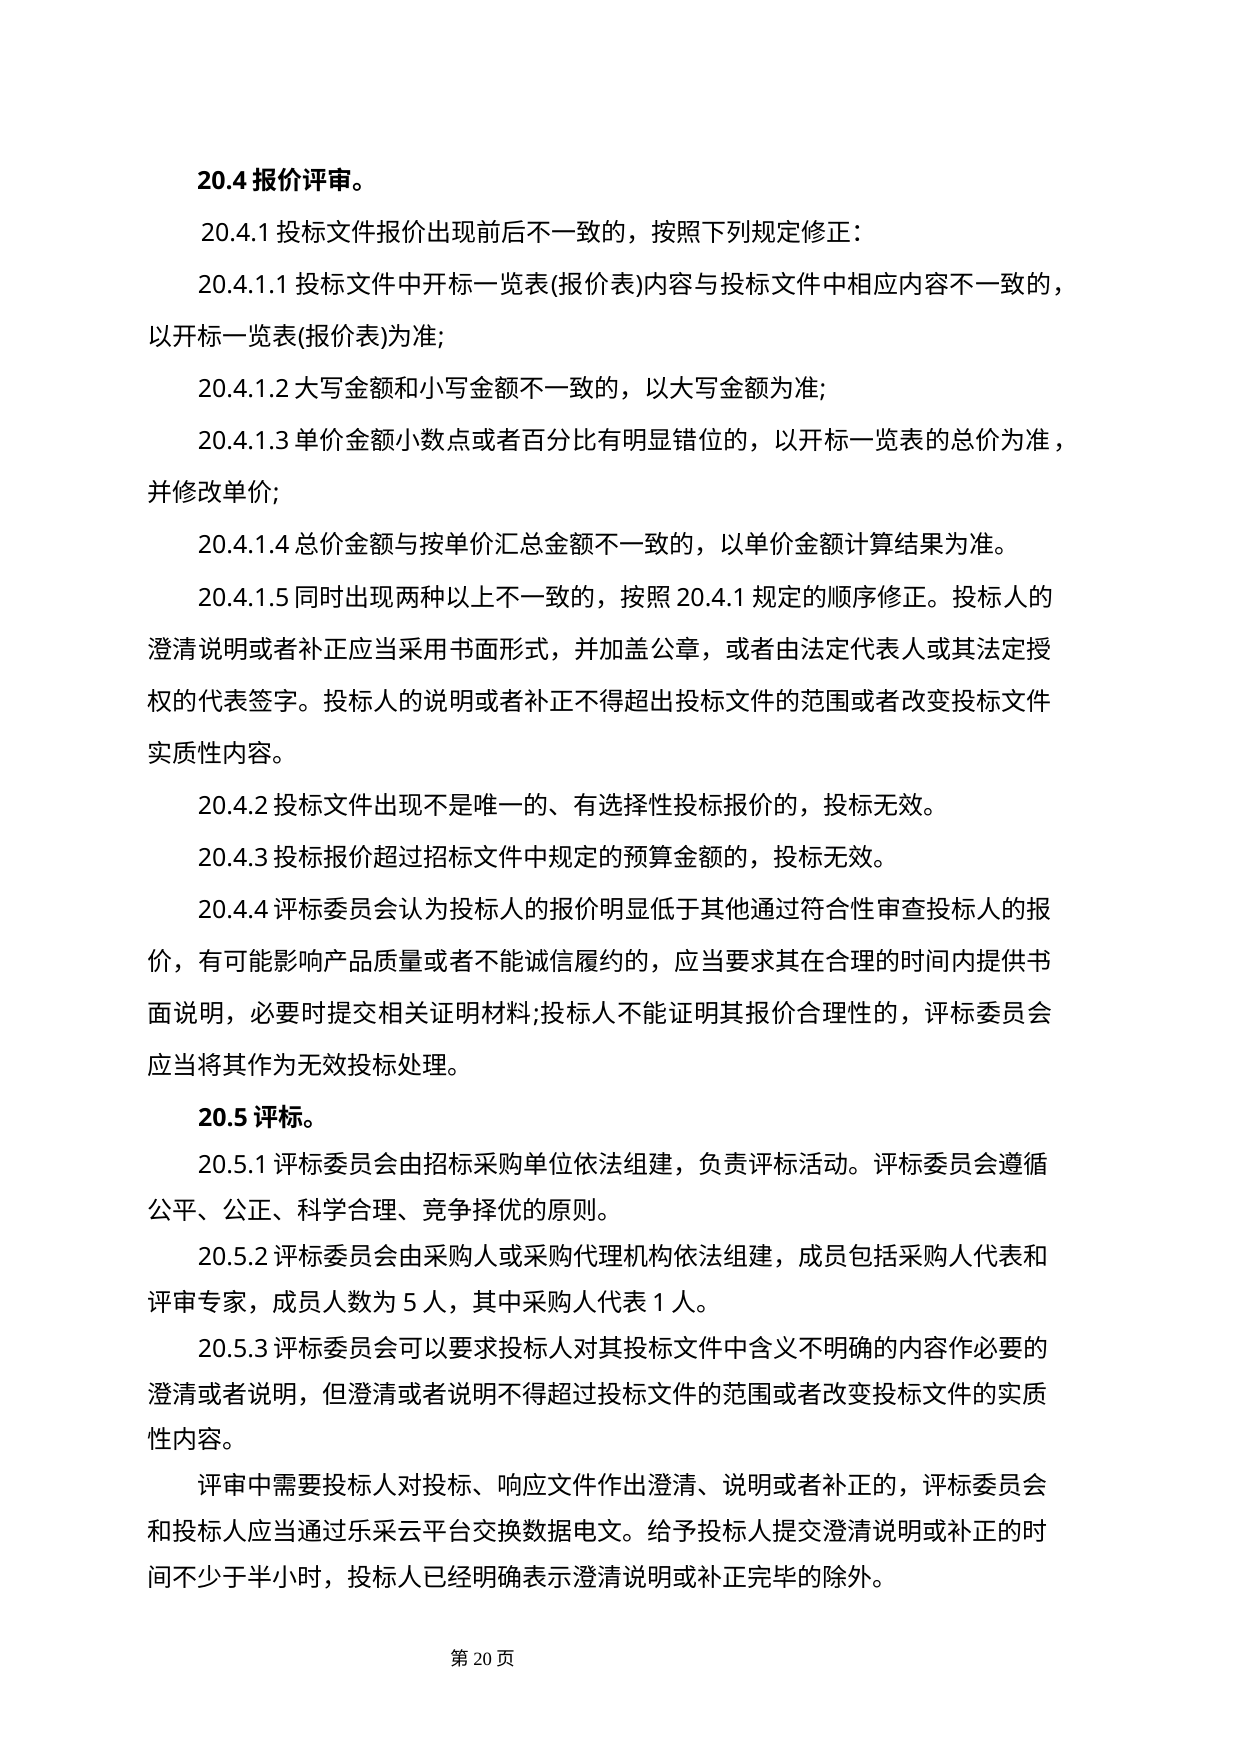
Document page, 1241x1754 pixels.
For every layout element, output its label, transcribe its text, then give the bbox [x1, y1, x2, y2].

text 20.5评标。 [148, 1085, 1053, 1137]
text 20.5.3评标委员会可以要求投标人对其投标文件中含义不明确的内容作必要的澄清或者说明，但澄清或者说明不得超过投标文件的范围或者改变投标文件的实质性内容。 [148, 1321, 1053, 1458]
text 20.4报价评审。 [148, 148, 1053, 200]
text 20.4.1.1投标文件中开标一览表(报价表)内容与投标文件中相应内容不一致的，以开标一览表(报价表)为准; [148, 252, 1053, 356]
text 20.5.1评标委员会由招标采购单位依法组建，负责评标活动。评标委员会遵循公平、公正、科学合理、竞争择优的原则。 [148, 1137, 1053, 1229]
text 20.4.1.3单价金额小数点或者百分比有明显错位的，以开标一览表的总价为准，并修改单价; [148, 408, 1053, 512]
text 20.4.1.2大写金额和小写金额不一致的，以大写金额为准; [148, 356, 1053, 408]
text 评审中需要投标人对投标、响应文件作出澄清、说明或者补正的，评标委员会和投标人应当通过乐采云平台交换数据电文。给予投标人提交澄清说明或补正的时间不少于半小时，投标人已经明确表示澄清说明或补正完毕的除外。 [148, 1458, 1053, 1596]
text 20.4.1.5同时出现两种以上不一致的，按照20.4.1规定的顺序修正。投标人的澄清说明或者补正应当采用书面形式，并加盖公章，或者由法定代表人或其法定授权的代表签字。投标人的说明或者补正不得超出投标文件的范围或者改变投标文件实质性内容。 [148, 564, 1053, 773]
text 20.4.1.4总价金额与按单价汇总金额不一致的，以单价金额计算结果为准。 [148, 512, 1053, 564]
text 20.4.3投标报价超过招标文件中规定的预算金额的，投标无效。 [148, 825, 1053, 877]
text 20.5.2评标委员会由采购人或采购代理机构依法组建，成员包括采购人代表和评审专家，成员人数为5人，其中采购人代表1人。 [148, 1229, 1053, 1321]
text 20.4.1投标文件报价出现前后不一致的，按照下列规定修正： [148, 200, 1053, 252]
text 20.4.2投标文件出现不是唯一的、有选择性投标报价的，投标无效。 [148, 773, 1053, 825]
text 20.4.4评标委员会认为投标人的报价明显低于其他通过符合性审查投标人的报价，有可能影响产品质量或者不能诚信履约的，应当要求其在合理的时间内提供书面说明，必要时提交相关证明材料;投标人不能证明其报价合理性的，评标委员会应当将其作为无效投标处理。 [148, 877, 1053, 1085]
